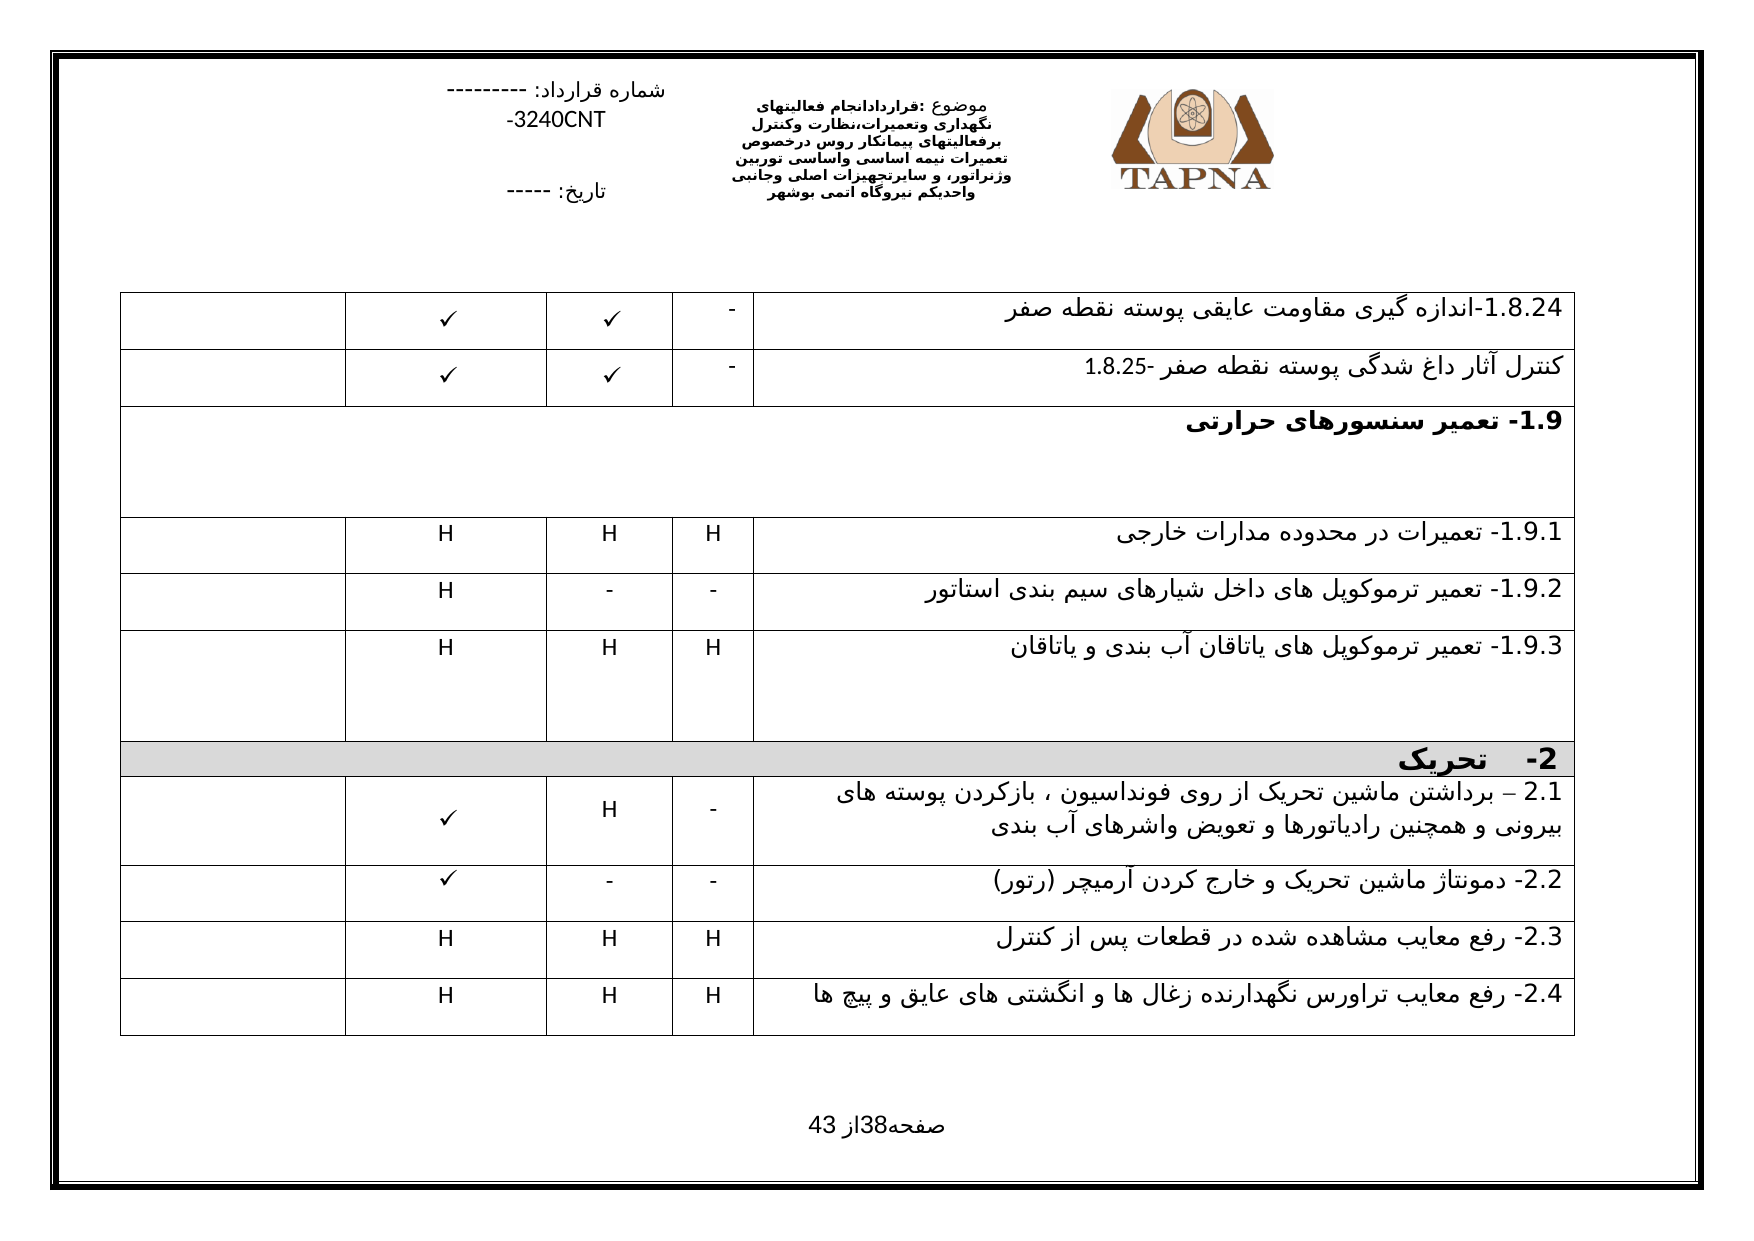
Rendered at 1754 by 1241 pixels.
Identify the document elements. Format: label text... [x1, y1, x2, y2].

table_cell 2.1 – برداشتن ماشین تحریک از روی فونداسیون ، بازکردن پوسته های بیرونی و همچنین رادیاتورها و تعویض واشرهای آب بندی [754, 777, 1574, 864]
table_cell [121, 574, 345, 630]
table_cell H [547, 979, 672, 1034]
table_cell H [673, 631, 753, 741]
table_cell 2.4- رفع معایب تراورس نگهدارنده زغال ها و انگشتی های عایق و پیچ ها [754, 979, 1574, 1034]
table_cell 2.3- رفع معایب مشاهده شده در قطعات پس از کنترل [754, 922, 1574, 978]
table_cell - [673, 866, 753, 921]
table_cell 1.9- تعمیر سنسورهای حرارتی [121, 407, 1574, 517]
table_cell H [547, 518, 672, 573]
table_cell - [547, 866, 672, 921]
table_cell H [346, 574, 546, 630]
table_cell H [547, 777, 672, 864]
table_cell - [673, 777, 753, 864]
table_cell - [673, 293, 753, 349]
table_cell H [346, 922, 546, 978]
table_cell H [346, 979, 546, 1034]
table_cell [547, 293, 672, 349]
table_cell 1.8.25- کنترل آثار داغ شدگی پوسته نقطه صفر [754, 350, 1574, 406]
table_cell [121, 979, 345, 1034]
table_cell [121, 293, 345, 349]
table_cell H [673, 922, 753, 978]
table_cell 2.2- دمونتاژ ماشین تحریک و خارج کردن آرمیچر (رتور) [754, 866, 1574, 921]
table_cell H [346, 631, 546, 741]
table_cell [346, 777, 546, 864]
table_cell [547, 350, 672, 406]
table_cell 1.9.1- تعمیرات در محدوده مدارات خارجی [754, 518, 1574, 573]
table_cell [121, 631, 345, 741]
table_cell [346, 293, 546, 349]
table_cell - [673, 350, 753, 406]
picture [1111, 89, 1274, 189]
table_cell [121, 777, 345, 864]
table_cell [121, 518, 345, 573]
table_cell 1.9.2- تعمیر ترموکوپل های داخل شیارهای سیم بندی استاتور [754, 574, 1574, 630]
table_cell 1.8.24-اندازه گیری مقاومت عایقی پوسته نقطه صفر [754, 293, 1574, 349]
table_cell H [346, 518, 546, 573]
table_cell H [673, 979, 753, 1034]
table_cell [121, 922, 345, 978]
table_cell [121, 866, 345, 921]
table_cell - [547, 574, 672, 630]
table_cell H [547, 631, 672, 741]
table_cell [346, 866, 546, 921]
table_cell H [547, 922, 672, 978]
table_cell [346, 350, 546, 406]
table_cell - [673, 574, 753, 630]
table_cell H [673, 518, 753, 573]
table_cell 1.9.3- تعمیر ترموکوپل های یاتاقان آب بندی و یاتاقان [754, 631, 1574, 741]
table_cell تحریک [121, 742, 1574, 776]
table_cell [121, 350, 345, 406]
